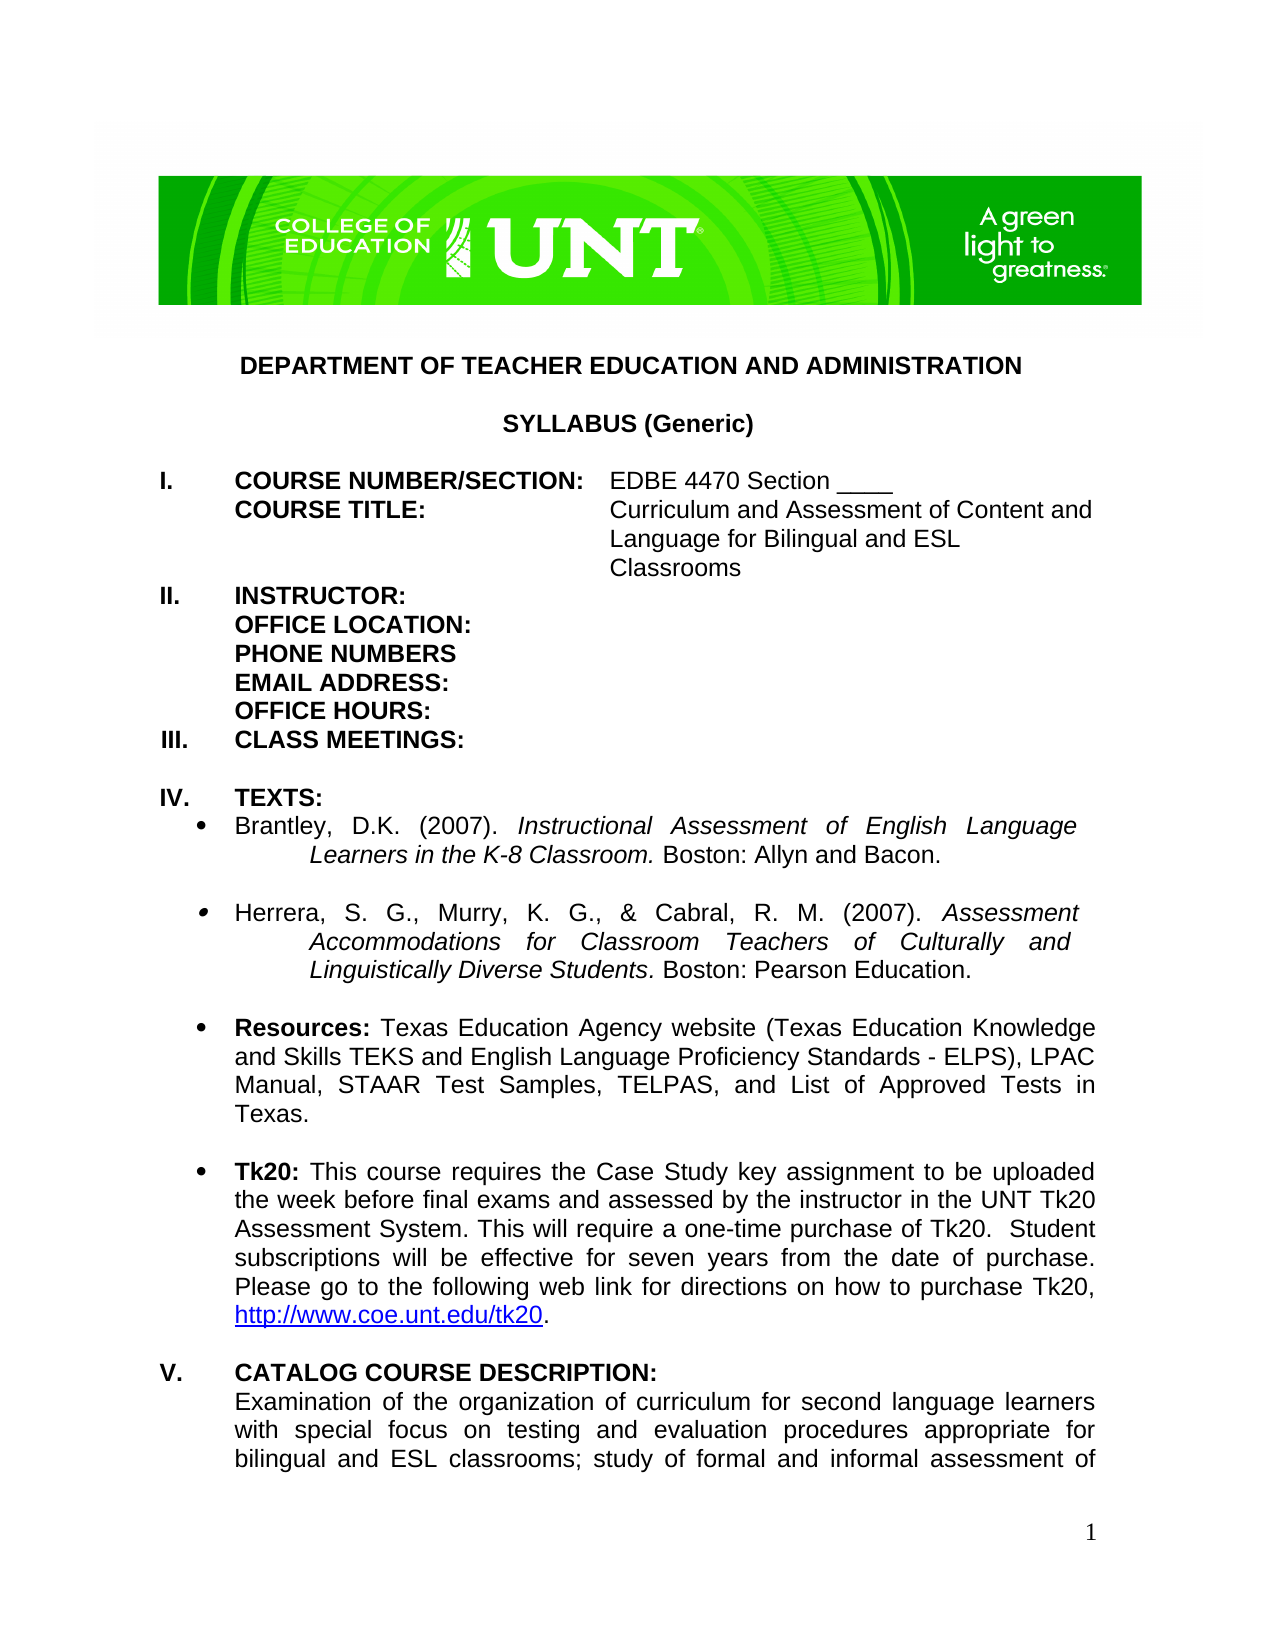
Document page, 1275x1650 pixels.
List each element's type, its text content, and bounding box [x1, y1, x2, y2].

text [234, 1387, 1097, 1473]
text OFFICE HOURS: [234, 696, 1097, 725]
text I. COURSE NUMBER/SECTION: EDBE 4470 Section ____ [159, 466, 1097, 495]
list Tk20: This course requires the Case Study key assignment to be uploaded the week before final exams and assessed by the instructor in the UNT Tk20 Assessment System. This will require a one-time purchase of Tk20. Student subscriptions will be effective for seven years from the date of purchase. Please go to the following web link for directions on how to purchase Tk20, http://www.coe.unt.edu/tk20. [197, 1157, 1097, 1329]
list Resources: Texas Education Agency website (Texas Education Knowledge and Skills TEKS and English Language Proficiency Standards - ELPS), LPAC Manual, STAAR Test Samples, TELPAS, and List of Approved Tests in Texas. [197, 1013, 1097, 1128]
text COURSE TITLE: Curriculum and Assessment of Content and Language for Bilingual and ESL Classrooms [234, 495, 1097, 581]
text IV. TEXTS: [159, 782, 1097, 811]
picture [93, 121, 1202, 338]
list Brantley, D.K. (2007). Instructional Assessment of English Language Learners in the K-8 Classroom. Boston: Allyn and Bacon. [197, 811, 1097, 869]
text DEPARTMENT OF TEACHER EDUCATION AND ADMINISTRATION [159, 338, 1097, 380]
text III. CLASS MEETINGS: [161, 725, 1097, 754]
text OFFICE LOCATION: [159, 610, 1097, 639]
text II. INSTRUCTOR: [159, 581, 1097, 610]
text V. CATALOG COURSE DESCRIPTION: [159, 1358, 1097, 1387]
list Herrera, S. G., Murry, K. G., & Cabral, R. M. (2007). Assessment Accommodations for Classroom Teachers of Culturally and Linguistically Diverse Students. Boston: Pearson Education. [197, 898, 1097, 984]
text PHONE NUMBERS [159, 639, 1097, 667]
text EMAIL ADDRESS: [159, 667, 1097, 696]
text SYLLABUS (Generic) [159, 409, 1097, 437]
